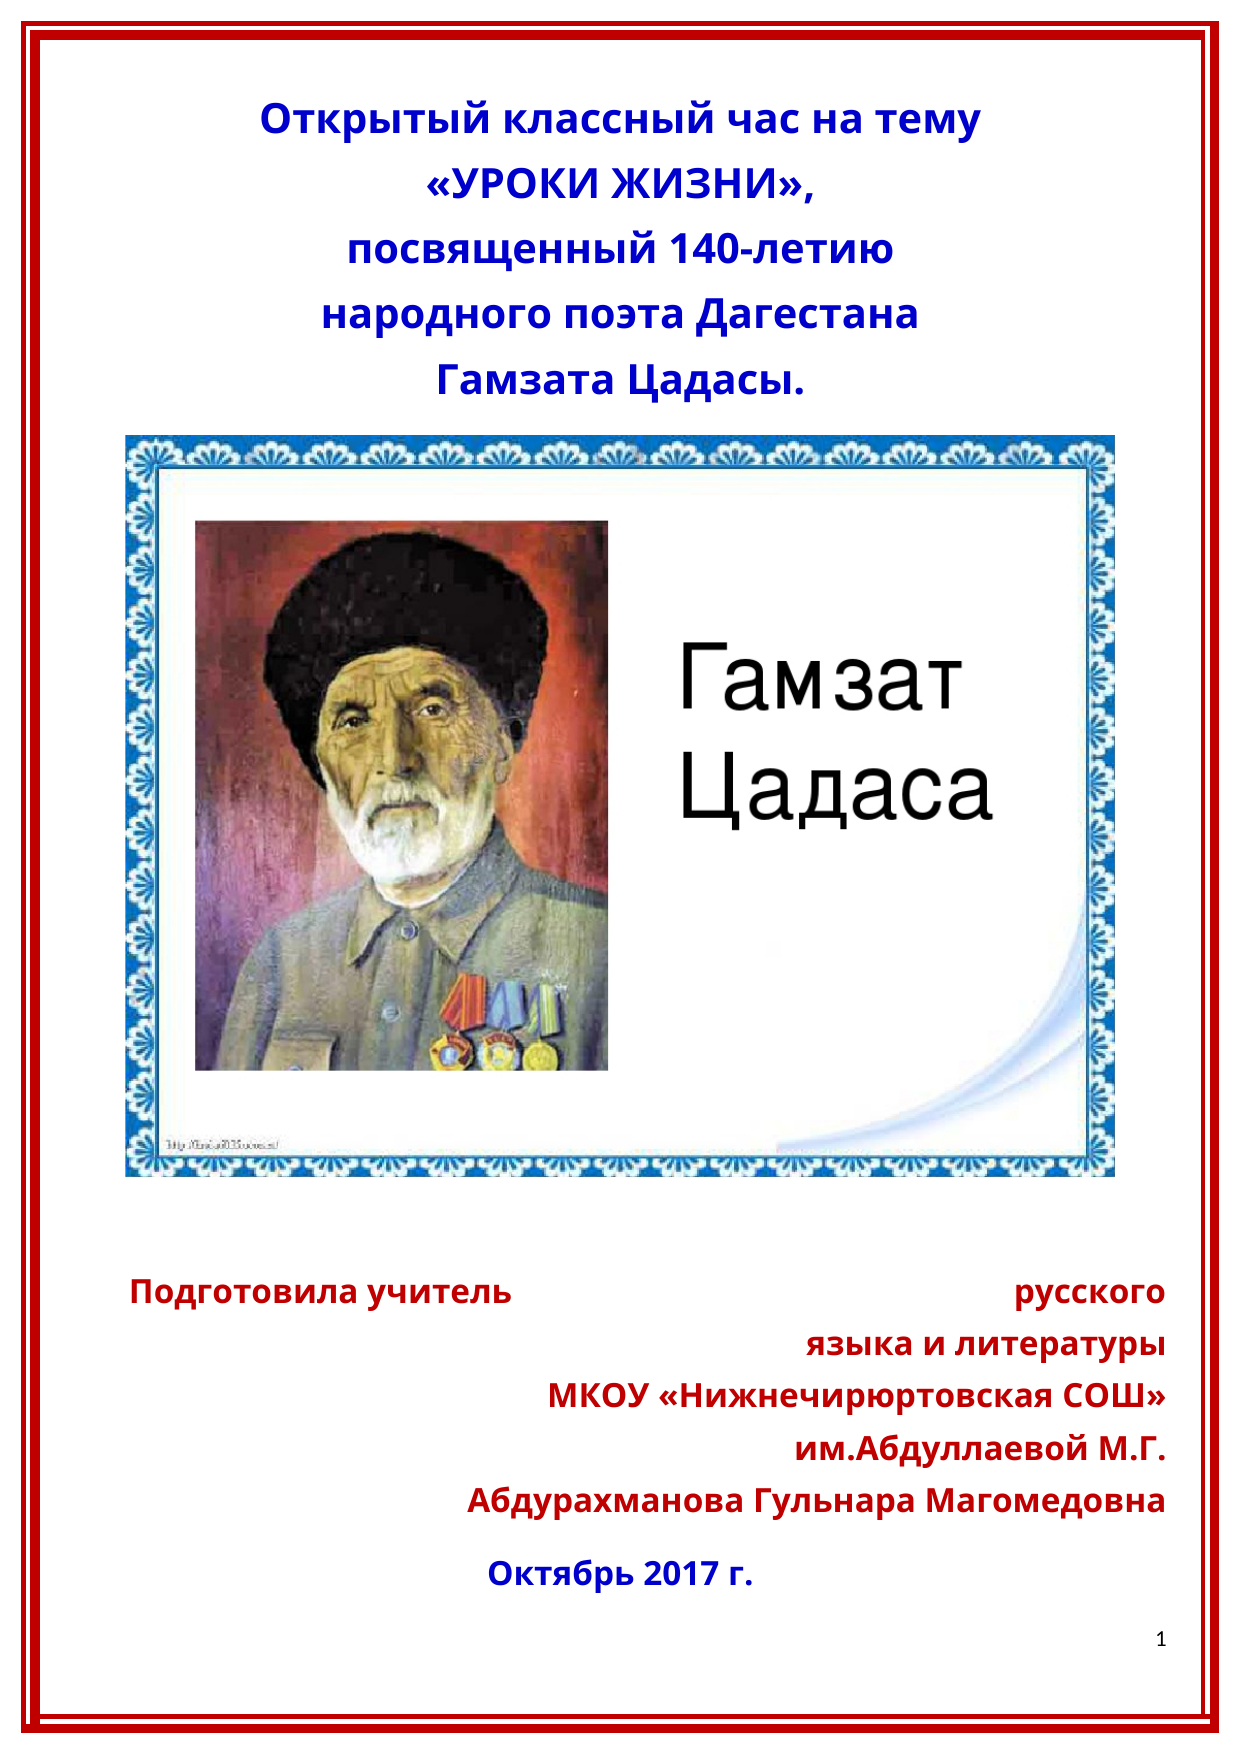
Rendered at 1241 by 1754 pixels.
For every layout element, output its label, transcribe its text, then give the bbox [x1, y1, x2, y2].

picture [125, 435, 1116, 1178]
text Подготовила учитель русского языка и литературы МКОУ «Нижнечирюртовская СОШ» им.Абдуллаевой М.Г. Абдурахманова Гульнара Магомедовна [74, 1268, 1167, 1522]
text Открытый классный час на тему «УРОКИ ЖИЗНИ», посвященный 140-летию народного поэта Дагестана Гамзата Цадасы. [74, 89, 1167, 406]
text Октябрь 2017 г. [74, 1549, 1167, 1595]
